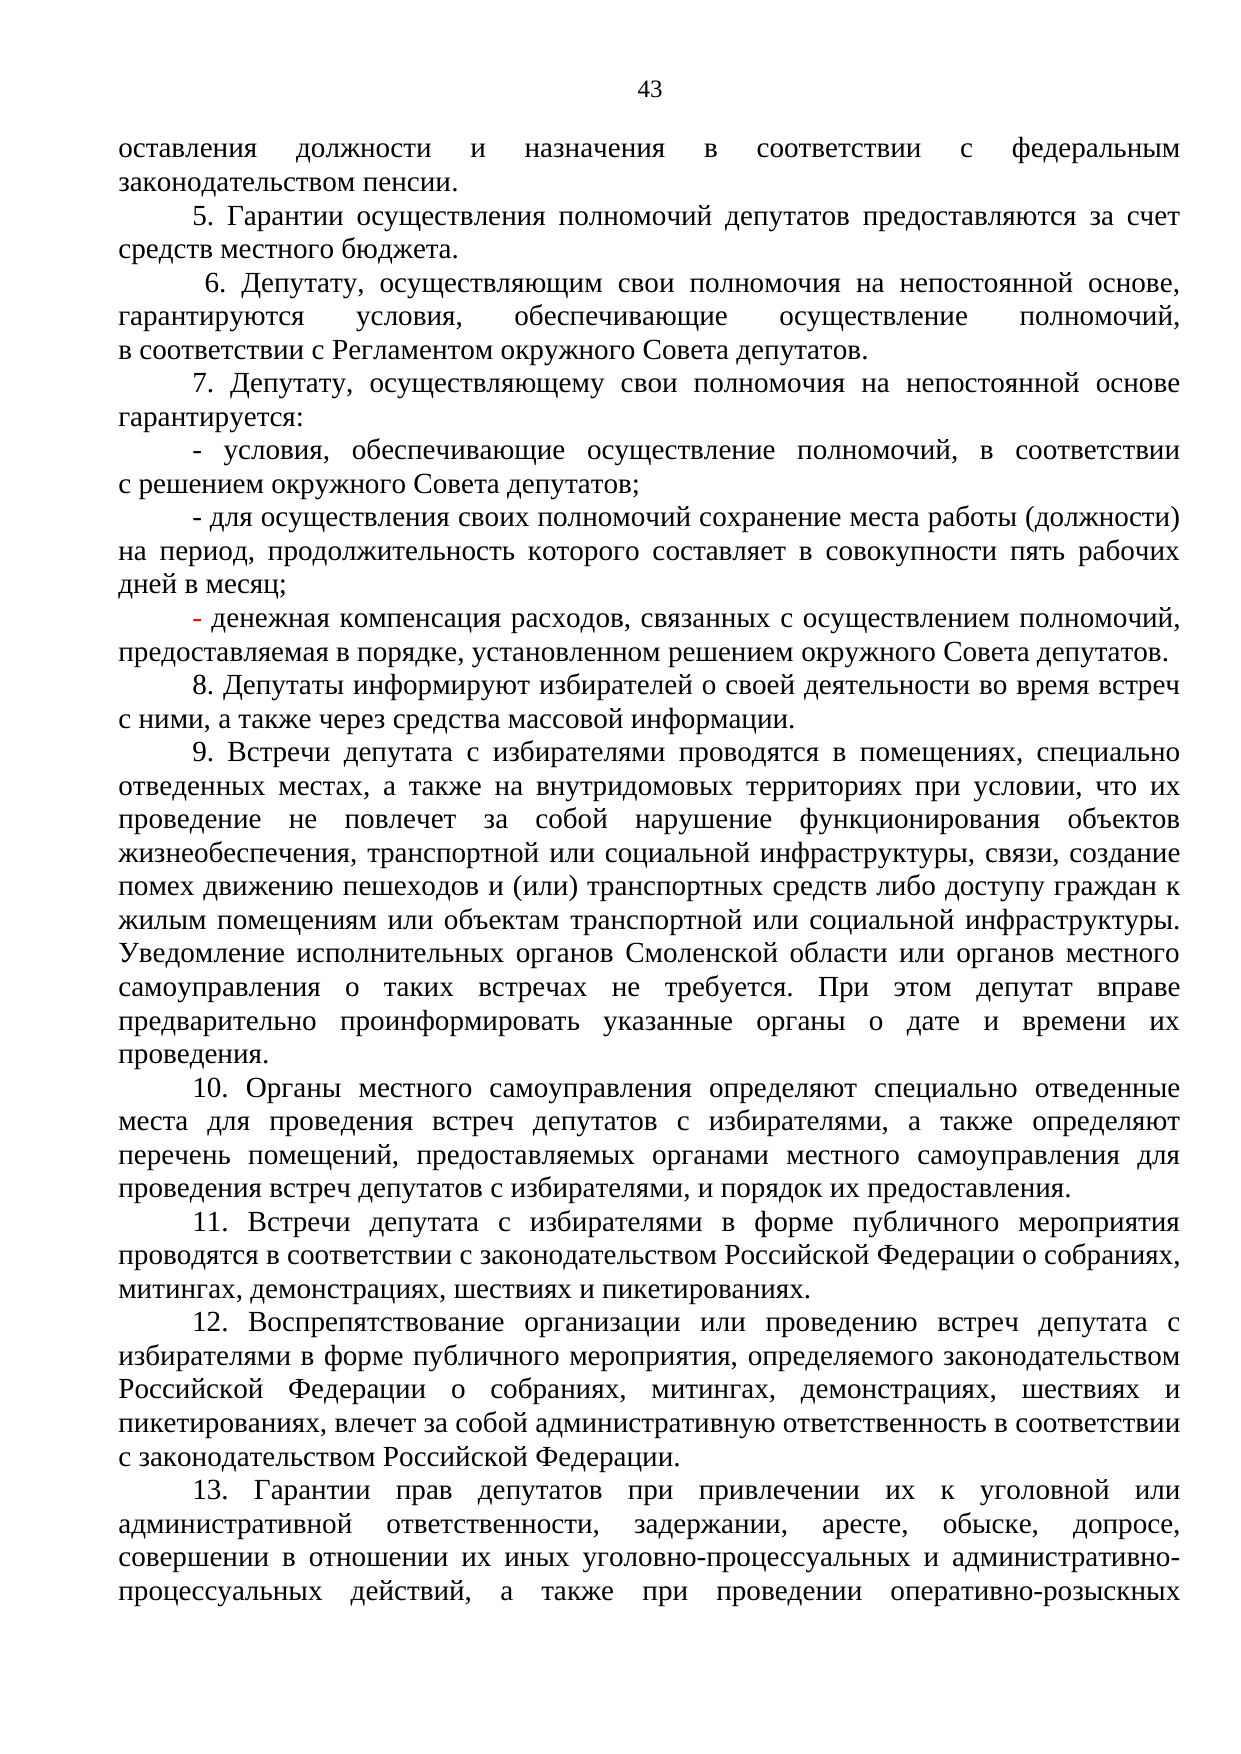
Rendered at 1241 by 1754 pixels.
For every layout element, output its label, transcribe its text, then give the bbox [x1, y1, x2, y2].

text 8. Депутаты информируют избирателей о своей деятельности во время встреч с ними, а также через средства массовой информации. [118, 667, 1181, 734]
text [118, 1472, 1181, 1606]
text 12. Воспрепятствование организации или проведению встреч депутата с избирателями в форме публичного мероприятия, определяемого законодательством Российской Федерации о собраниях, митингах, демонстрациях, шествиях и пикетированиях, влечет за собой административную ответственность в соответствии с законодательством Российской Федерации. [118, 1304, 1181, 1472]
text 10. Органы местного самоуправления определяют специально отведенные места для проведения встреч депутатов с избирателями, а также определяют перечень помещений, предоставляемых органами местного самоуправления для проведения встреч депутатов с избирателями, и порядок их предоставления. [118, 1070, 1181, 1204]
text 6. Депутату, осуществляющим свои полномочия на непостоянной основе, гарантируются условия, обеспечивающие осуществление полномочий, в соответствии с Регламентом окружного Совета депутатов. [118, 265, 1181, 365]
text 5. Гарантии осуществления полномочий депутатов предоставляются за счет средств местного бюджета. [118, 198, 1181, 265]
text - денежная компенсация расходов, связанных с осуществлением полномочий, предоставляемая в порядке, установленном решением окружного Совета депутатов. [118, 600, 1181, 667]
text 7. Депутату, осуществляющему свои полномочия на непостоянной основе гарантируется: [118, 365, 1181, 432]
text 9. Встречи депутата с избирателями проводятся в помещениях, специально отведенных местах, а также на внутридомовых территориях при условии, что их проведение не повлечет за собой нарушение функционирования объектов жизнеобеспечения, транспортной или социальной инфраструктуры, связи, создание помех движению пешеходов и (или) транспортных средств либо доступу граждан к жилым помещениям или объектам транспортной или социальной инфраструктуры. Уведомление исполнительных органов Смоленской области или органов местного самоуправления о таких встречах не требуется. При этом депутат вправе предварительно проинформировать указанные органы о дате и времени их проведения. [118, 734, 1181, 1070]
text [118, 131, 1181, 198]
text - для осуществления своих полномочий сохранение места работы (должности) на период, продолжительность которого составляет в совокупности пять рабочих дней в месяц; [118, 499, 1181, 600]
text 11. Встречи депутата с избирателями в форме публичного мероприятия проводятся в соответствии с законодательством Российской Федерации о собраниях, митингах, демонстрациях, шествиях и пикетированиях. [118, 1204, 1181, 1304]
text - условия, обеспечивающие осуществление полномочий, в соответствии с решением окружного Совета депутатов; [118, 432, 1181, 499]
